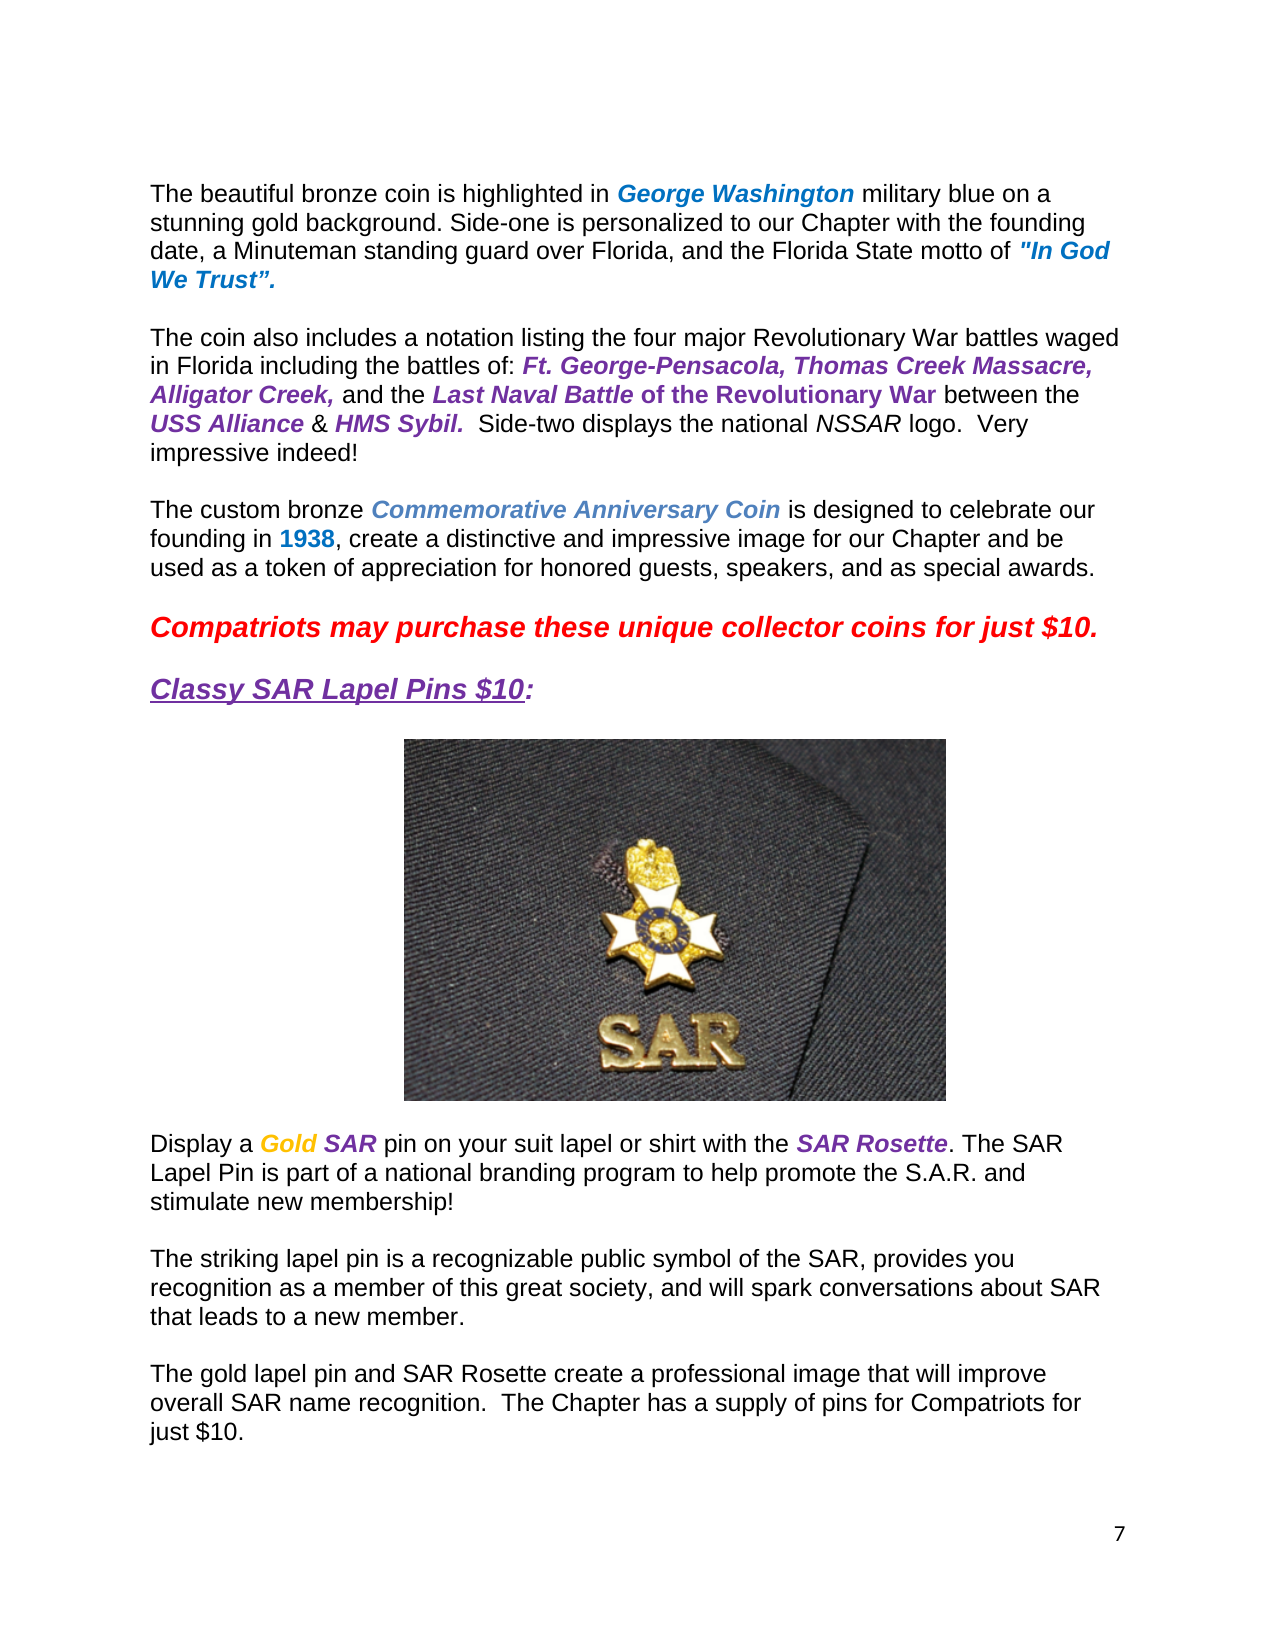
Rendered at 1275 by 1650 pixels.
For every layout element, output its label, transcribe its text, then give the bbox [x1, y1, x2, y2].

text The beautiful bronze coin is highlighted in George Washington military blue on a stunning gold background. Side-one is personalized to our Chapter with the founding date, a Minuteman standing guard over Florida, and the Florida State motto of "In God We Trust”. [150, 179, 1125, 294]
text Classy SAR Lapel Pins $10: [150, 672, 1125, 706]
text The coin also includes a notation listing the four major Revolutionary War battles waged in Florida including the battles of: Ft. George-Pensacola, Thomas Creek Massacre, Alligator Creek, and the Last Naval Battle of the Revolutionary War between the USS Alliance & HMS Sybil. Side-two displays the national NSSAR logo. Very impressive indeed! [150, 322, 1125, 466]
text The gold lapel pin and SAR Rosette create a professional image that will improve overall SAR name recognition. The Chapter has a supply of pins for Compatriots for just $10. [150, 1359, 1125, 1446]
text The striking lapel pin is a recognizable public symbol of the SAR, provides you recognition as a member of this great society, and will spark conversations about SAR that leads to a new member. [150, 1244, 1125, 1331]
picture [404, 739, 946, 1101]
text The custom bronze Commemorative Anniversary Coin is designed to celebrate our founding in 1938, create a distinctive and impressive image for our Chapter and be used as a token of appreciation for honored guests, speakers, and as special awards. [150, 495, 1125, 581]
text Display a Gold SAR pin on your suit lapel or shirt with the SAR Rosette. The SAR Lapel Pin is part of a national branding program to help promote the S.A.R. and stimulate new membership! [150, 1129, 1125, 1216]
text Compatriots may purchase these unique collector coins for just $10. [150, 610, 1125, 643]
